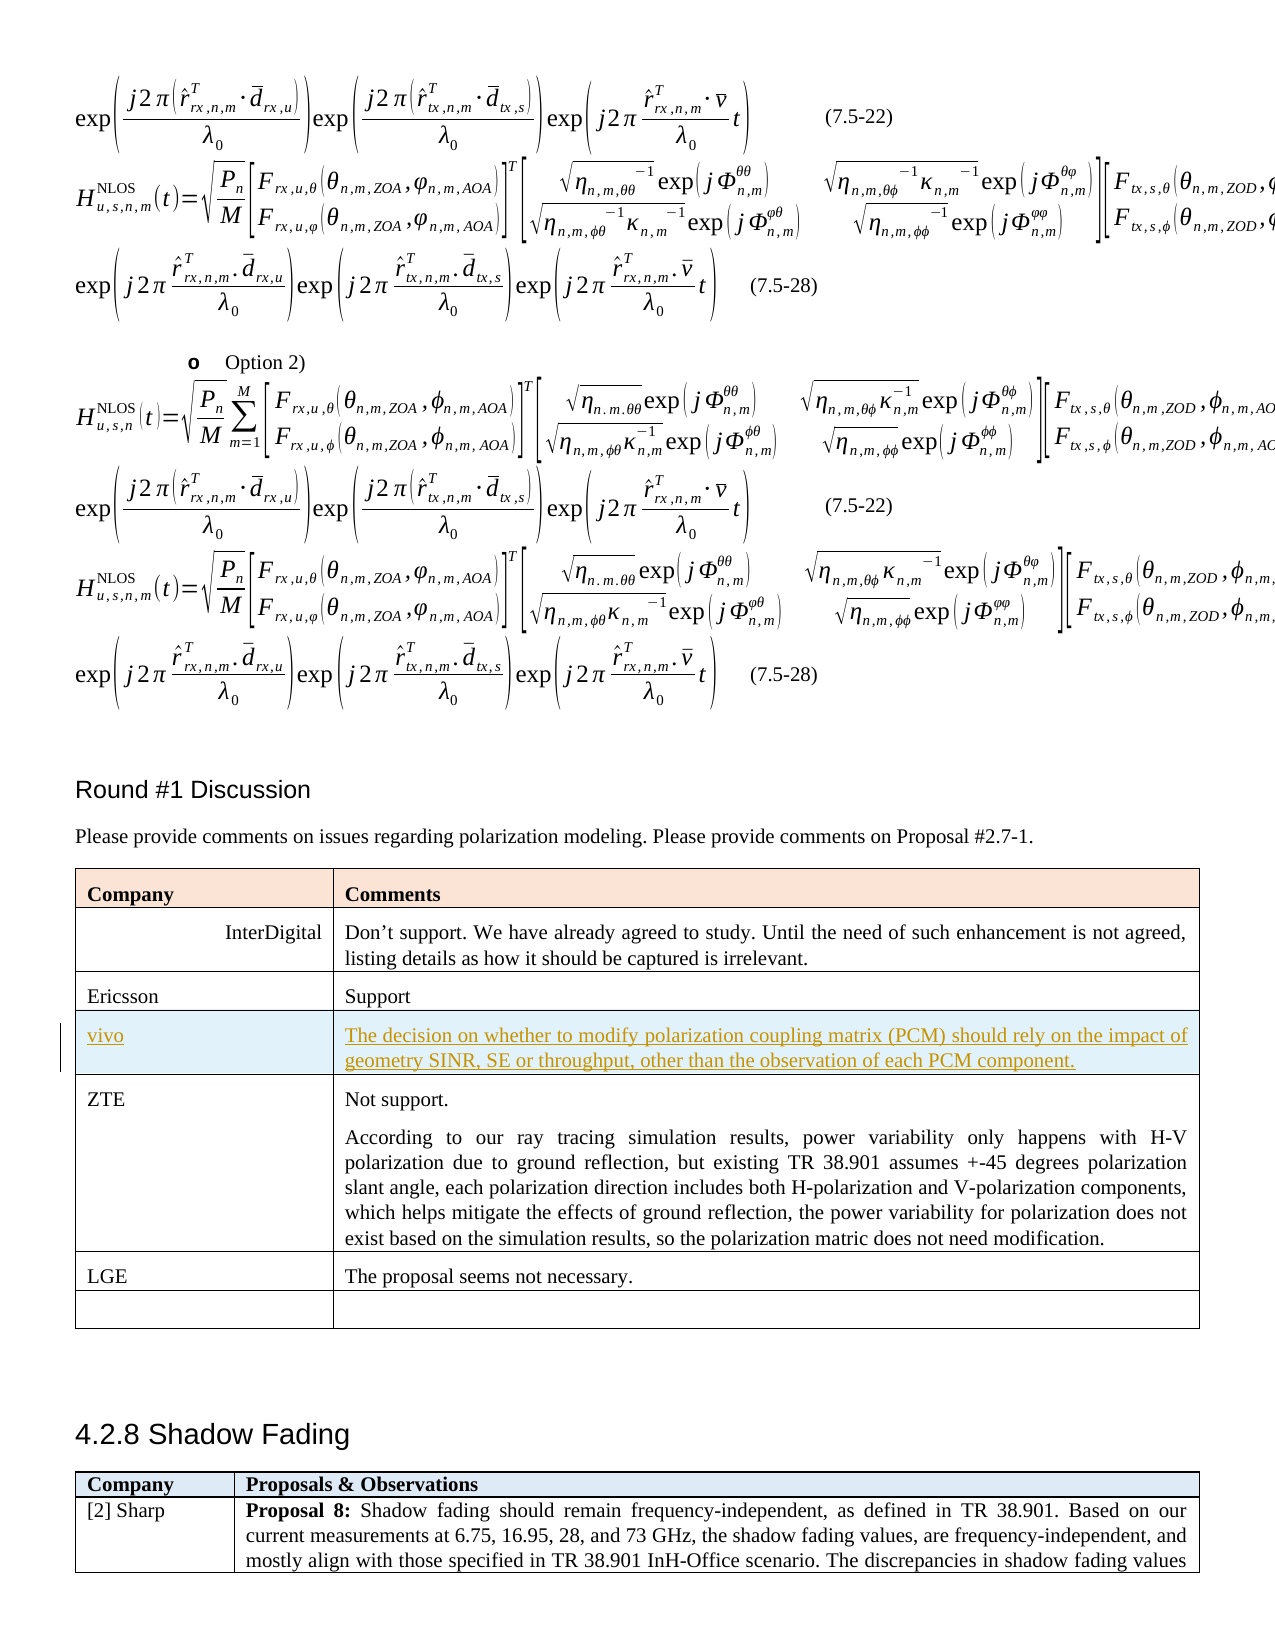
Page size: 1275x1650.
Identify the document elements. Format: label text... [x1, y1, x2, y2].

table_cell [76, 1291, 333, 1328]
table_cell [334, 1291, 1199, 1328]
table_cell Not support. According to our ray tracing simulation results, power variability only happens with H-V polarization due to ground reflection, but existing TR 38.901 assumes +-45 degrees polarization slant angle, each polarization direction includes both H-polarization and V-polarization components, which helps mitigate the effects of ground reflection, the power variability for polarization does not exist based on the simulation results, so the polarization matric does not need modification. [334, 1075, 1199, 1251]
text (7.5-28) [75, 635, 1200, 712]
table_header Proposals & Observations [235, 1473, 1199, 1496]
table_cell [2] Sharp [76, 1498, 234, 1572]
table_cell Support [334, 972, 1199, 1009]
table_header Comments [334, 869, 1199, 907]
subtitle Round #1 Discussion [75, 775, 1200, 804]
table_header Company [76, 869, 333, 907]
text Please provide comments on issues regarding polarization modeling. Please provide comments on Proposal #2.7-1. [75, 824, 1200, 848]
table_cell Don’t support. We have already agreed to study. Until the need of such enhancement is not agreed, listing details as how it should be captured is irrelevant. [334, 908, 1199, 971]
table_cell LGE [76, 1252, 333, 1289]
subtitle 4.2.8 Shadow Fading [75, 1417, 1200, 1451]
text (7.5-22) [75, 465, 1200, 546]
table_cell ZTE [76, 1075, 333, 1251]
table_cell InterDigital [76, 908, 333, 971]
list Option 2) [187, 350, 1200, 376]
table_cell Ericsson [76, 972, 333, 1009]
text (7.5-28) [75, 246, 1200, 324]
text (7.5-22) [75, 75, 1200, 156]
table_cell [235, 1498, 1199, 1572]
table_header Company [76, 1473, 234, 1496]
table_cell The proposal seems not necessary. [334, 1252, 1199, 1289]
